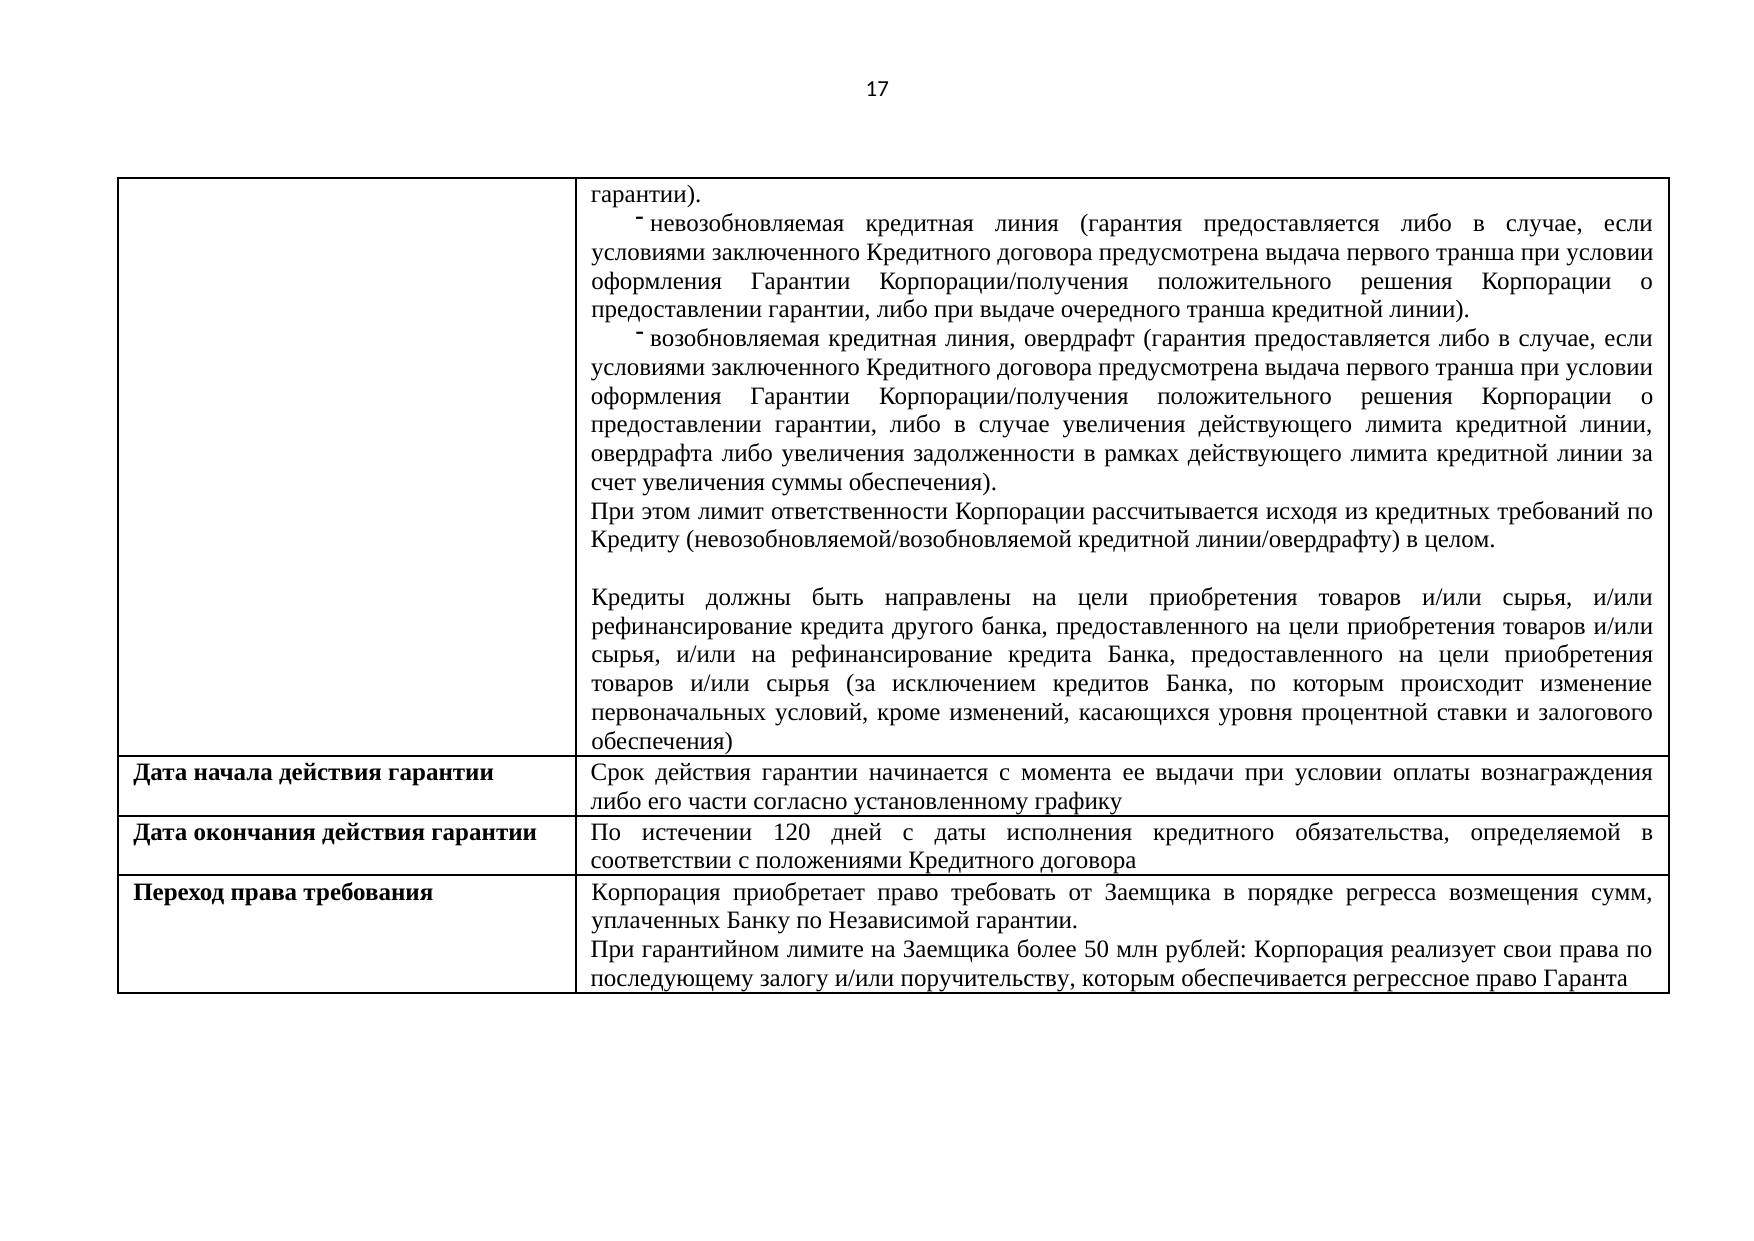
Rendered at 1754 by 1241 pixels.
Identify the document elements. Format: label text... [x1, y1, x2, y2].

table_cell По истечении 120 дней с даты исполнения кредитного обязательства, определяемой в соответствии с положениями Кредитного договора [577, 817, 1668, 874]
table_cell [577, 179, 1668, 754]
table_cell Корпорация приобретает право требовать от Заемщика в порядке регресса возмещения сумм, уплаченных Банку по Независимой гарантии. При гарантийном лимите на Заемщика более 50 млн рублей: Корпорация реализует свои права по последующему залогу и/или поручительству, которым обеспечивается регрессное право Гаранта [577, 876, 1668, 992]
table_cell Дата окончания действия гарантии [119, 817, 575, 874]
table_cell Переход права требования [119, 876, 575, 992]
table_cell Срок действия гарантии начинается с момента ее выдачи при условии оплаты вознаграждения либо его части согласно установленному графику [577, 757, 1668, 814]
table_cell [119, 179, 575, 754]
table_cell Дата начала действия гарантии [119, 757, 575, 814]
